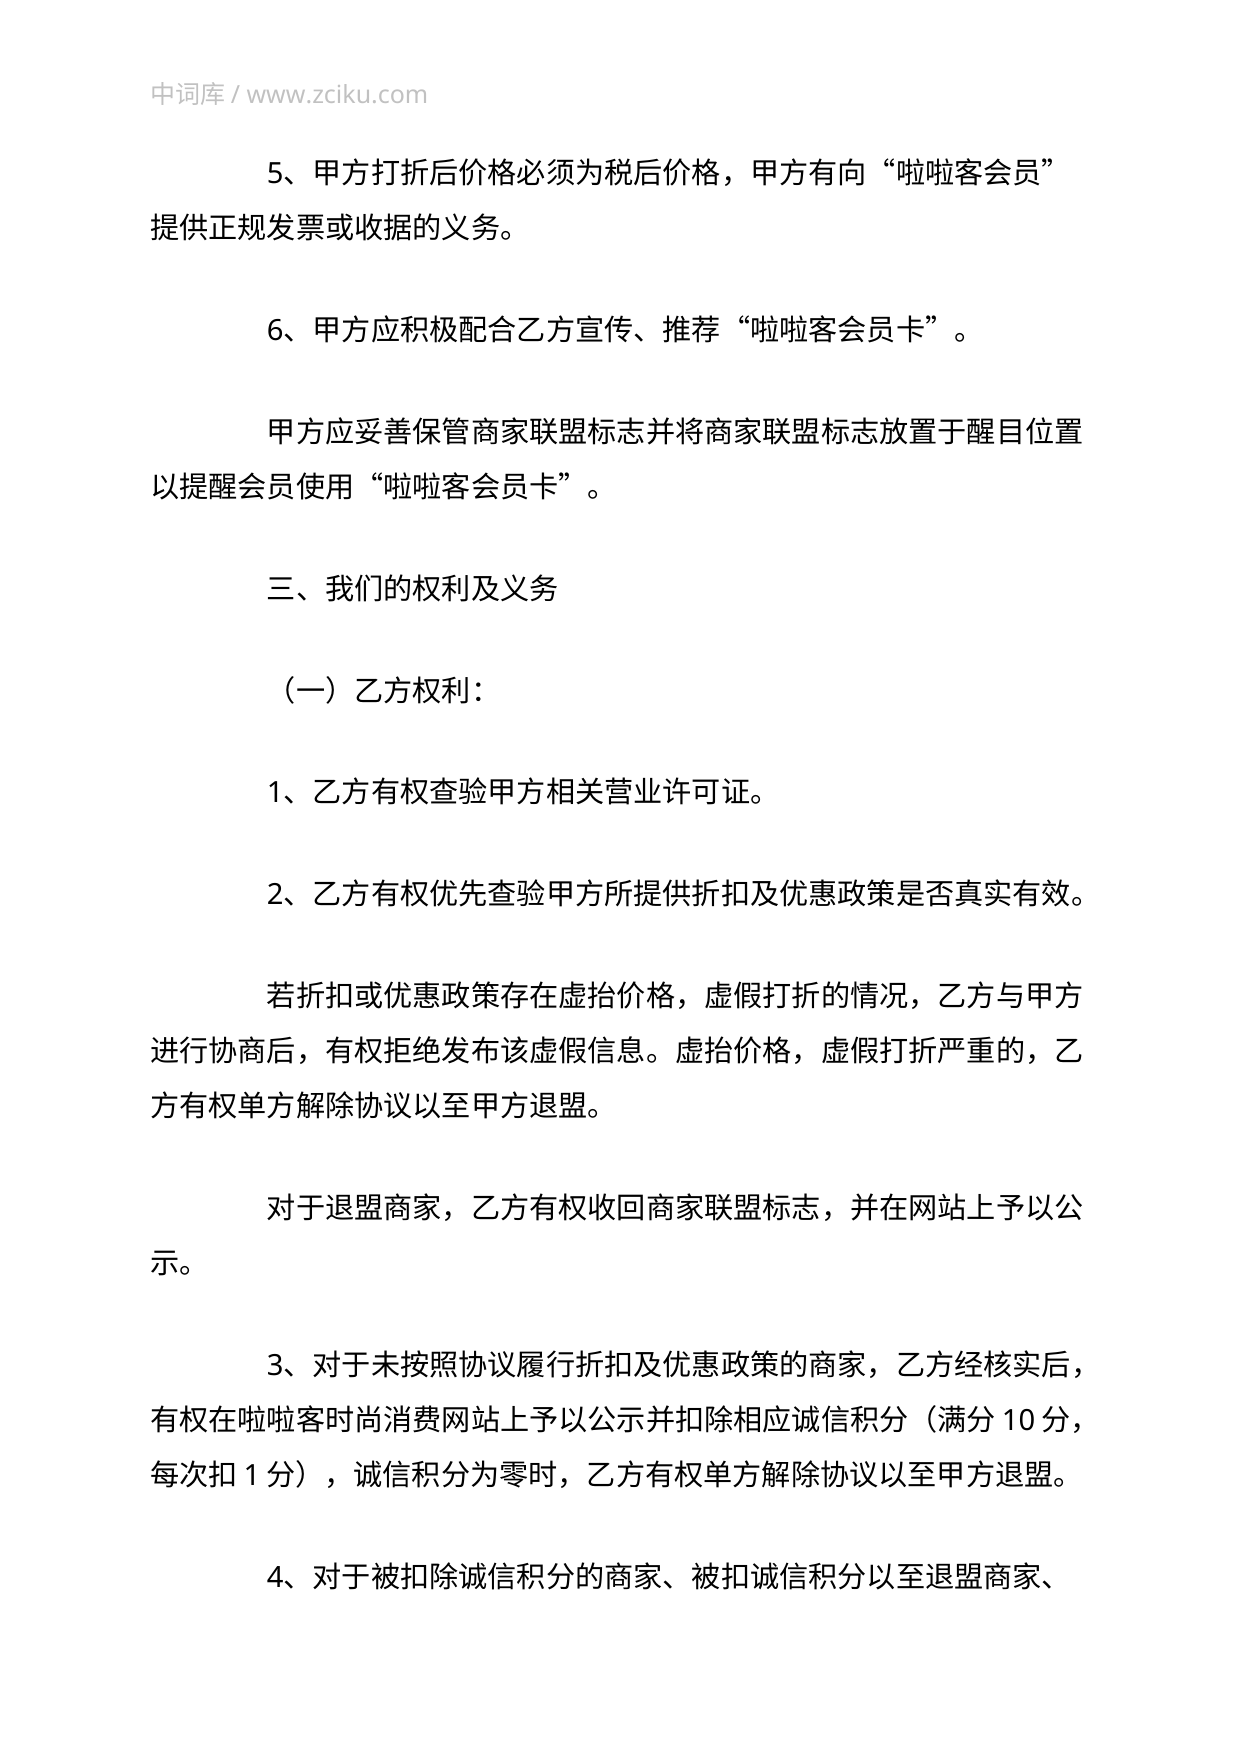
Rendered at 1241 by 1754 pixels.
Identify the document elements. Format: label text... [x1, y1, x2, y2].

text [150, 1553, 1090, 1596]
text （一）乙方权利： [150, 667, 1090, 709]
text 甲方应妥善保管商家联盟标志并将商家联盟标志放置于醒目位置以提醒会员使用“啦啦客会员卡”。 [150, 409, 1090, 506]
text 2、乙方有权优先查验甲方所提供折扣及优惠政策是否真实有效。 [150, 871, 1090, 913]
text 3、对于未按照协议履行折扣及优惠政策的商家，乙方经核实后，有权在啦啦客时尚消费网站上予以公示并扣除相应诚信积分（满分10分，每次扣1分），诚信积分为零时，乙方有权单方解除协议以至甲方退盟。 [150, 1341, 1090, 1493]
text 6、甲方应积极配合乙方宣传、推荐“啦啦客会员卡”。 [150, 307, 1090, 349]
text 对于退盟商家，乙方有权收回商家联盟标志，并在网站上予以公示。 [150, 1184, 1090, 1282]
text 若折扣或优惠政策存在虚抬价格，虚假打折的情况，乙方与甲方进行协商后，有权拒绝发布该虚假信息。虚抬价格，虚假打折严重的，乙方有权单方解除协议以至甲方退盟。 [150, 973, 1090, 1125]
text 1、乙方有权查验甲方相关营业许可证。 [150, 769, 1090, 811]
text 5、甲方打折后价格必须为税后价格，甲方有向“啦啦客会员”提供正规发票或收据的义务。 [150, 150, 1090, 247]
text 三、我们的权利及义务 [150, 565, 1090, 608]
